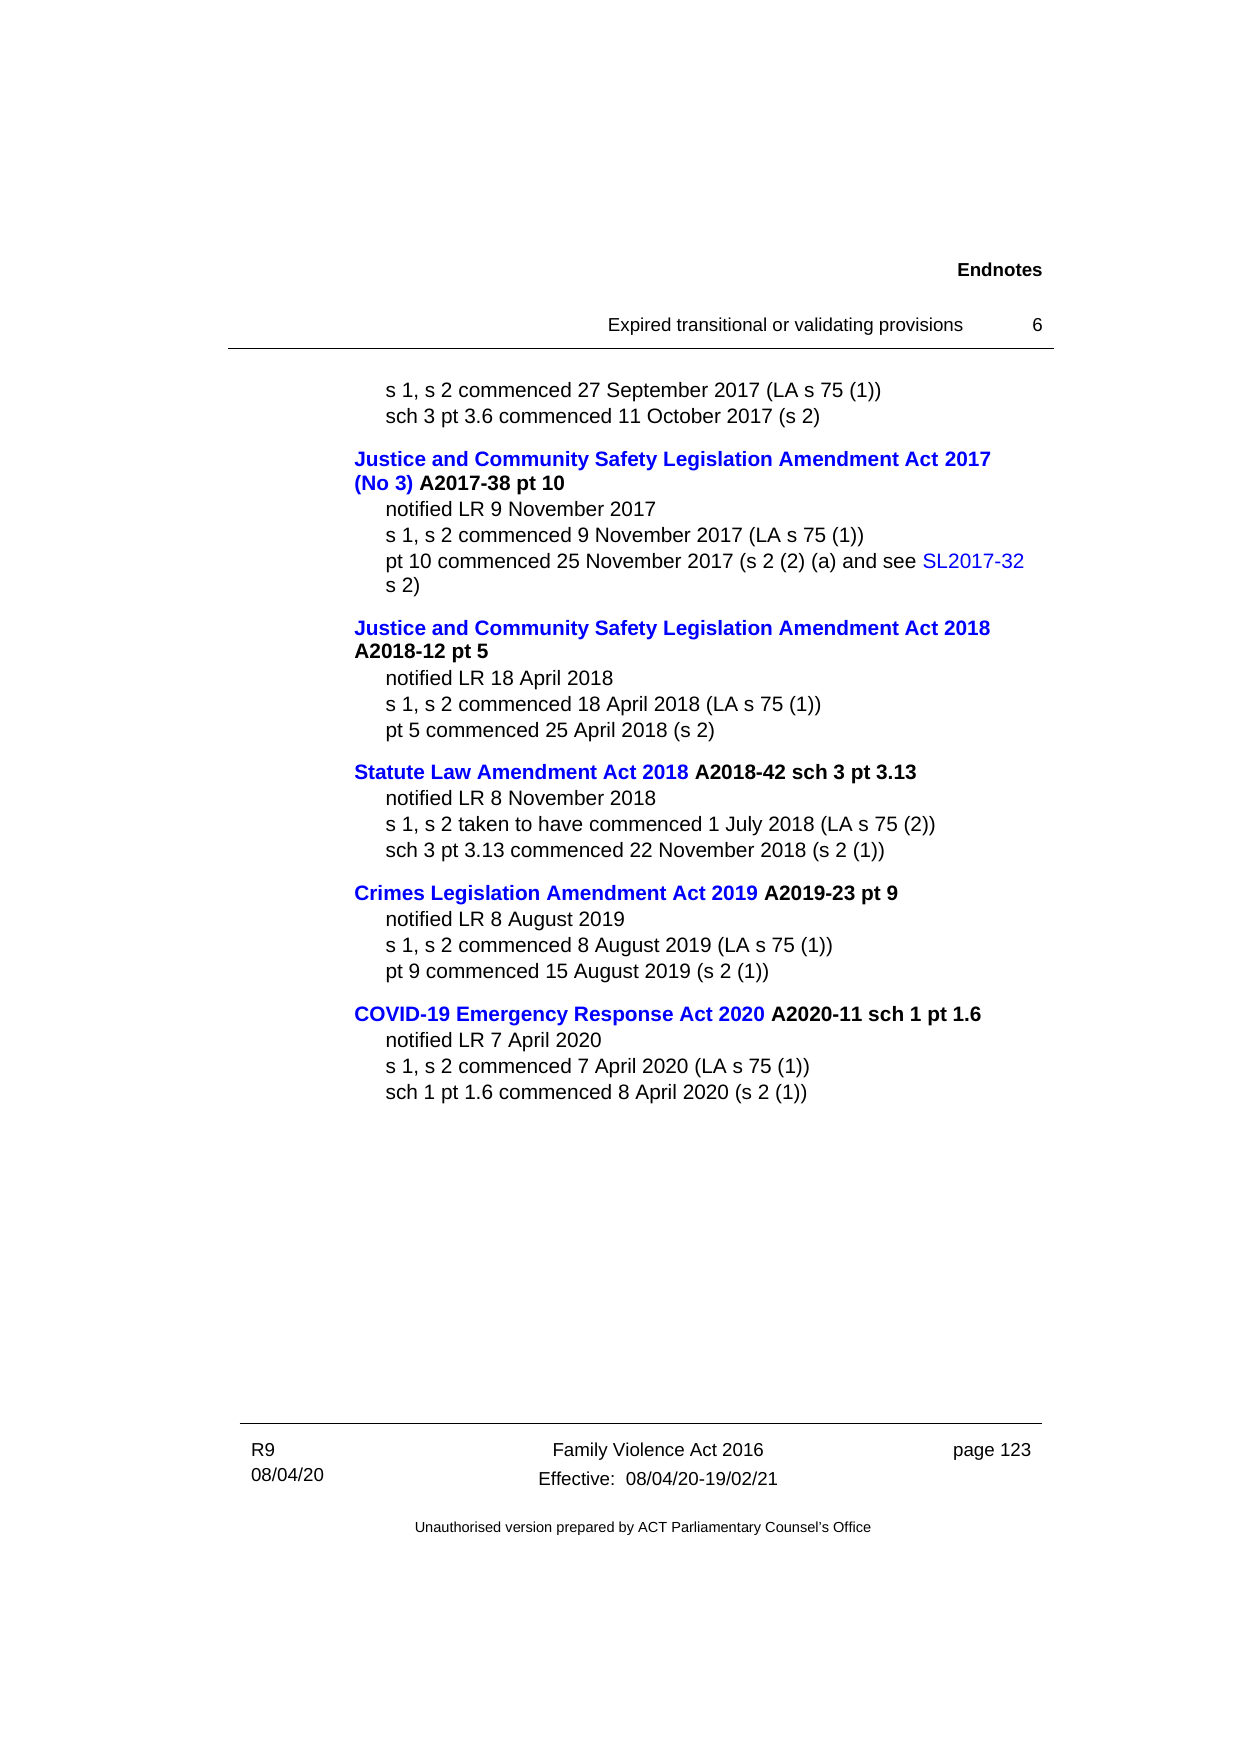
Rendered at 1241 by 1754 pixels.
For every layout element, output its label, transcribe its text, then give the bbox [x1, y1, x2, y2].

text notified LR 18 April 2018 [385, 665, 1042, 689]
text notified LR 7 April 2020 [385, 1028, 1042, 1052]
text COVID-19 Emergency Response Act 2020 A2020-11 sch 1 pt 1.6 [354, 1002, 1042, 1026]
text notified LR 8 November 2018 [385, 786, 1042, 810]
text s 1, s 2 commenced 8 August 2019 (LA s 75 (1)) [385, 933, 1042, 957]
text notified LR 9 November 2017 [385, 497, 1042, 521]
text Crimes Legislation Amendment Act 2019 A2019-23 pt 9 [354, 881, 1042, 905]
text sch 1 pt 1.6 commenced 8 April 2020 (s 2 (1)) [385, 1080, 1042, 1104]
text s 1, s 2 taken to have commenced 1 July 2018 (LA s 75 (2)) [385, 812, 1042, 836]
text Statute Law Amendment Act 2018 A2018-42 sch 3 pt 3.13 [354, 760, 1042, 784]
text s 1, s 2 commenced 27 September 2017 (LA s 75 (1)) [385, 378, 1042, 402]
text sch 3 pt 3.13 commenced 22 November 2018 (s 2 (1)) [385, 838, 1042, 862]
text pt 10 commenced 25 November 2017 (s 2 (2) (a) and see SL2017-32 s 2) [385, 549, 1042, 597]
text s 1, s 2 commenced 18 April 2018 (LA s 75 (1)) [385, 691, 1042, 715]
text Justice and Community Safety Legislation Amendment Act 2018 A2018-12 pt 5 [354, 615, 1042, 663]
text pt 5 commenced 25 April 2018 (s 2) [385, 717, 1042, 741]
text s 1, s 2 commenced 7 April 2020 (LA s 75 (1)) [385, 1054, 1042, 1078]
text pt 9 commenced 15 August 2019 (s 2 (1)) [385, 959, 1042, 983]
text notified LR 8 August 2019 [385, 907, 1042, 931]
text s 1, s 2 commenced 9 November 2017 (LA s 75 (1)) [385, 523, 1042, 547]
text sch 3 pt 3.6 commenced 11 October 2017 (s 2) [385, 404, 1042, 428]
text Justice and Community Safety Legislation Amendment Act 2017 (No 3) A2017-38 pt 10 [354, 447, 1042, 494]
